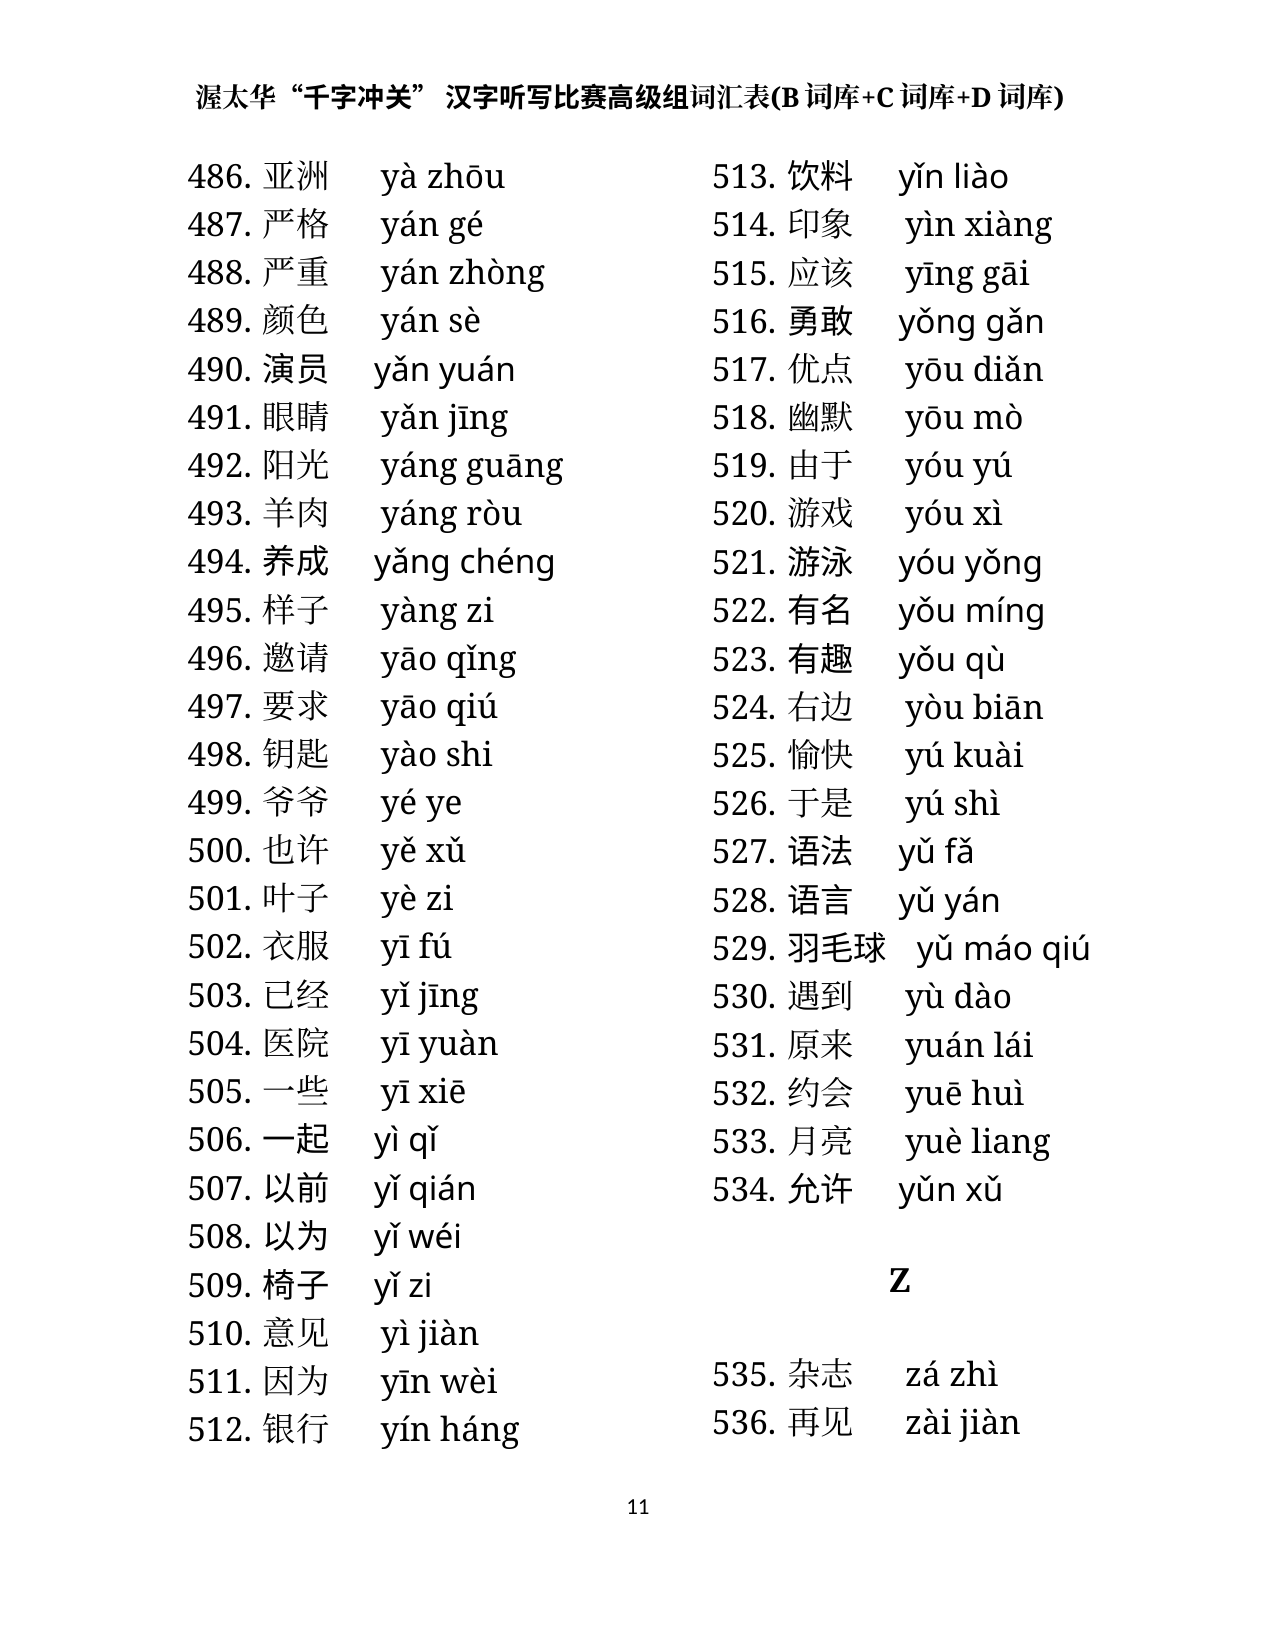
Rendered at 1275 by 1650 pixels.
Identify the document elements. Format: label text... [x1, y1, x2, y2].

text Z [674, 1257, 1125, 1302]
list 羊肉 yáng ròu [187, 487, 601, 535]
list 优点 yōu diǎn [712, 343, 1125, 391]
list 叶子 yè zi [187, 872, 601, 921]
list 要求 yāo qiú [187, 680, 601, 728]
list 由于 yóu yú [712, 439, 1125, 487]
list 幽默 yōu mò [712, 391, 1125, 439]
list 样子 yàng zi [187, 584, 601, 632]
list 应该 yīng gāi [712, 247, 1125, 295]
list 也许 yě xǔ [187, 824, 601, 872]
list 愉快 yú kuài [712, 729, 1125, 777]
list 严重 yán zhòng [187, 246, 601, 294]
list 已经 yǐ jīng [187, 969, 601, 1017]
list 爷爷 yé ye [187, 776, 601, 824]
list 一些 yī xiē [187, 1065, 601, 1113]
list 意见 yì jiàn [187, 1307, 601, 1355]
list 原来 yuán lái [712, 1019, 1125, 1067]
list 印象 yìn xiàng [712, 198, 1125, 247]
list 钥匙 yào shi [187, 728, 601, 776]
list 于是 yú shì [712, 777, 1125, 825]
list 严格 yán gé [187, 198, 601, 246]
list 杂志 zá zhì [712, 1348, 1125, 1396]
list 月亮 yuè liang [712, 1115, 1125, 1163]
list 遇到 yù dào [712, 971, 1125, 1019]
list 游戏 yóu xì [712, 487, 1125, 536]
list 银行 yín háng [187, 1403, 601, 1451]
list 眼睛 yǎn jīng [187, 391, 601, 439]
list 衣服 yī fú [187, 921, 601, 969]
list 邀请 yāo qǐng [187, 632, 601, 680]
list 右边 yòu biān [712, 681, 1125, 729]
list 颜色 yán sè [187, 294, 601, 342]
list 因为 yīn wèi [187, 1355, 601, 1403]
list 再见 zài jiàn [712, 1396, 1125, 1444]
list 约会 yuē huì [712, 1067, 1125, 1115]
list 亚洲 yà zhōu [187, 150, 601, 198]
list 医院 yī yuàn [187, 1017, 601, 1065]
list 阳光 yáng guāng [187, 439, 601, 487]
